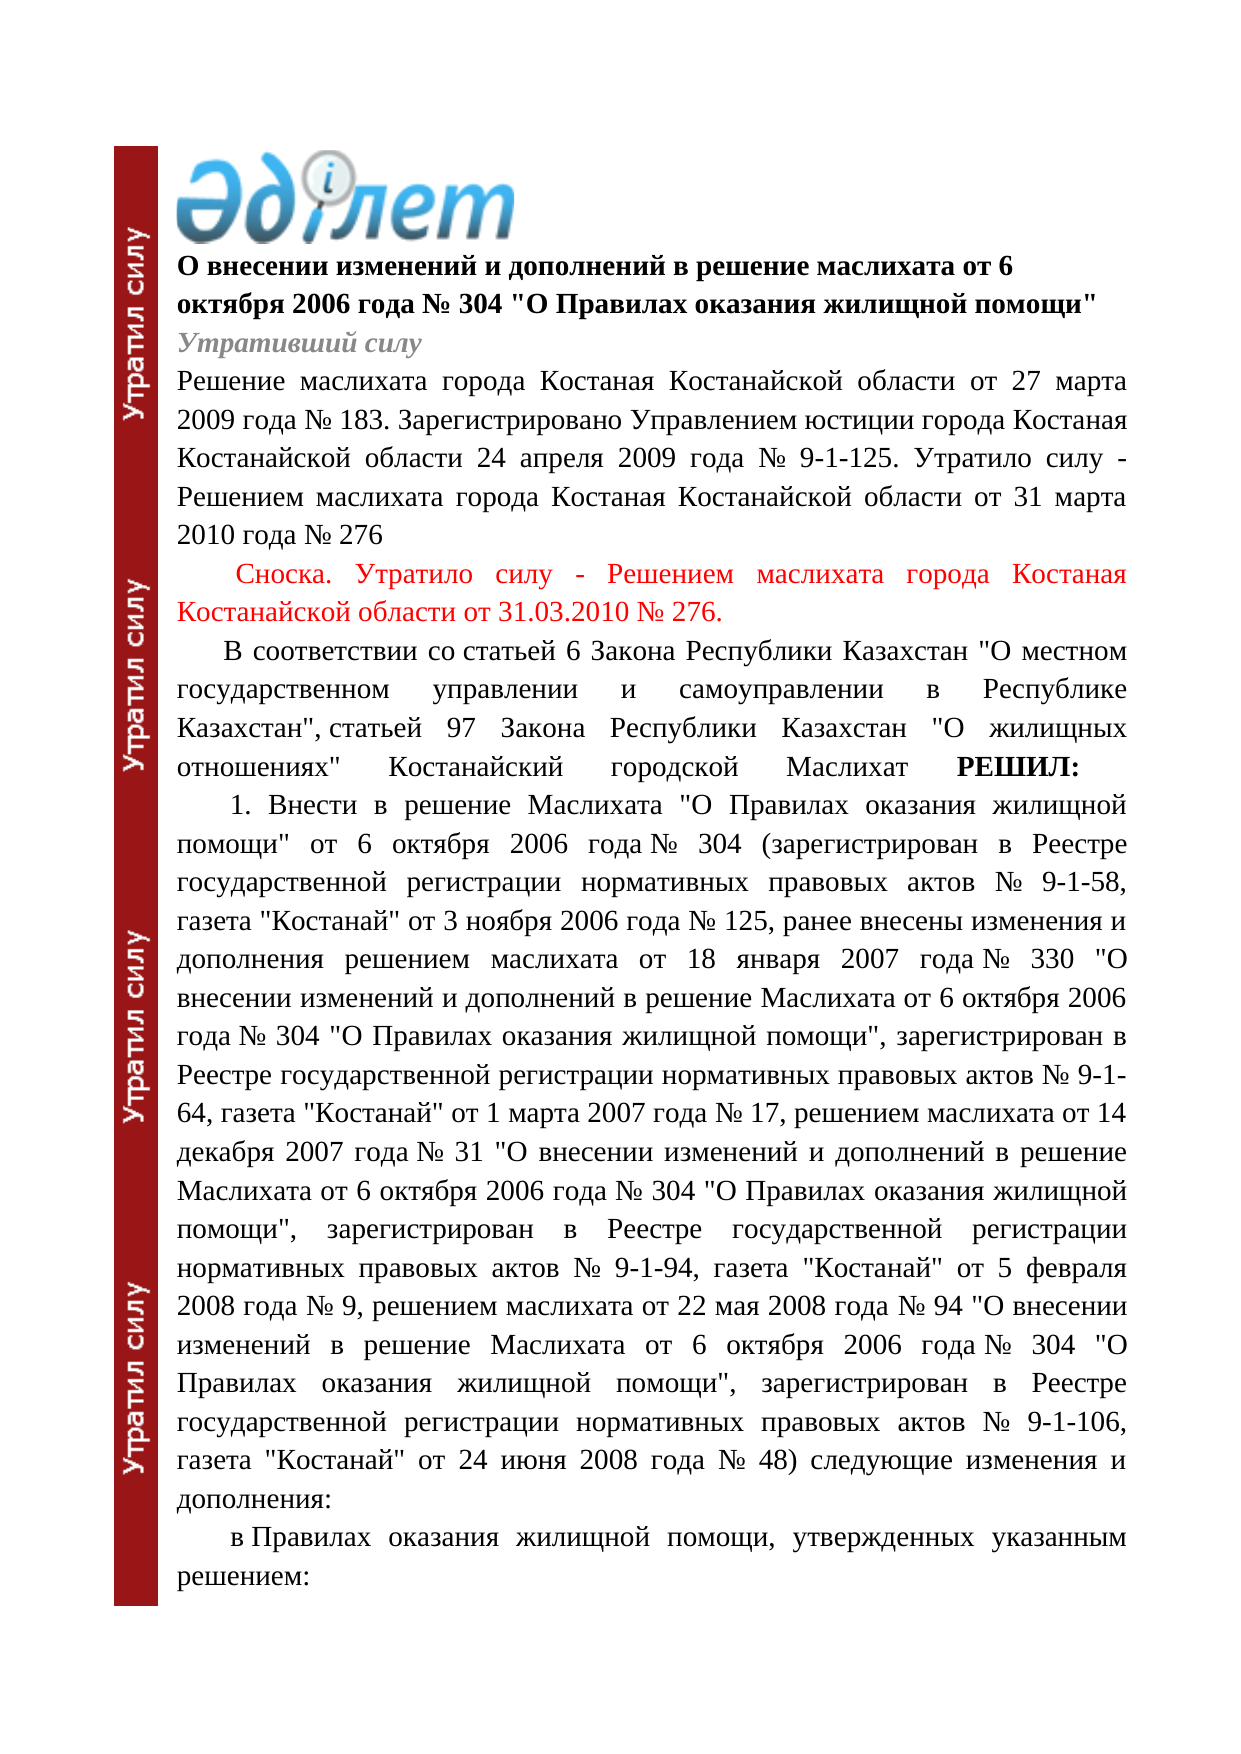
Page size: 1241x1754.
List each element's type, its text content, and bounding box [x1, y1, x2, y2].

text О внесении изменений и дополнений в решение маслихата от 6 октября 2006 года № 304 "О Правилах оказания жилищной помощи" [112, 248, 1128, 320]
text Сноска. Утратило силу - Решением маслихата города Костаная Костанайской области от 31.03.2010 № 276. [112, 556, 1128, 628]
picture [114, 320, 158, 325]
text Утративший силу [112, 325, 1128, 358]
picture [114, 628, 158, 633]
picture [114, 551, 158, 556]
picture [176, 150, 515, 244]
picture [114, 146, 158, 248]
picture [114, 358, 158, 363]
text Решение маслихата города Костаная Костанайской области от 27 марта 2009 года № 183. Зарегистрировано Управлением юстиции города Костаная Костанайской области 24 апреля 2009 года № 9-1-125. Утратило силу - Решением маслихата города Костаная Костанайской области от 31 марта 2010 года № 276 [112, 363, 1128, 551]
picture [114, 1592, 158, 1606]
